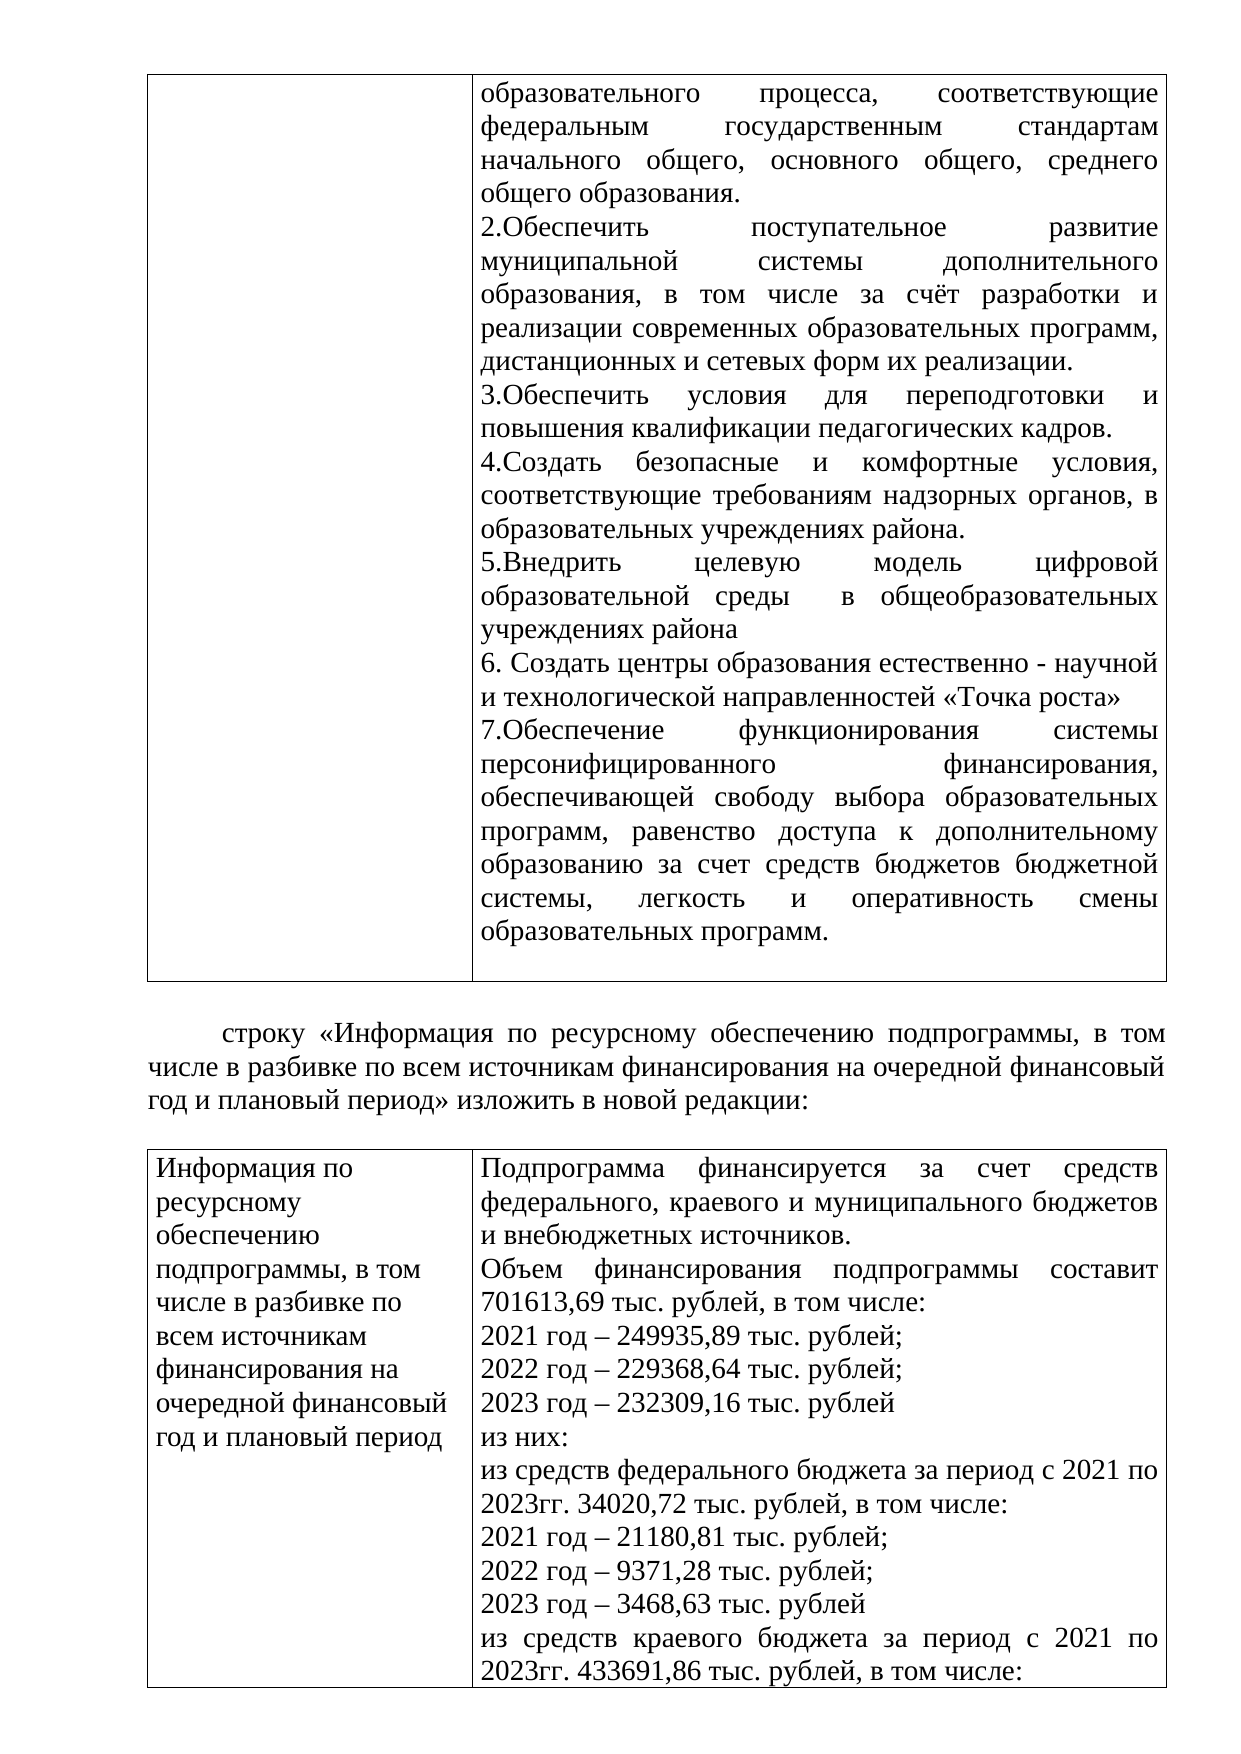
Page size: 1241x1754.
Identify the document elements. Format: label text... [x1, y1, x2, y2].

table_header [473, 75, 1166, 981]
text строку «Информация по ресурсному обеспечению подпрограммы, в том числе в разбивке по всем источникам финансирования на очередной финансовый год и плановый период» изложить в новой редакции: [148, 1015, 1167, 1116]
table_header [148, 75, 472, 981]
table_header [473, 1150, 1166, 1687]
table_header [148, 1150, 472, 1687]
